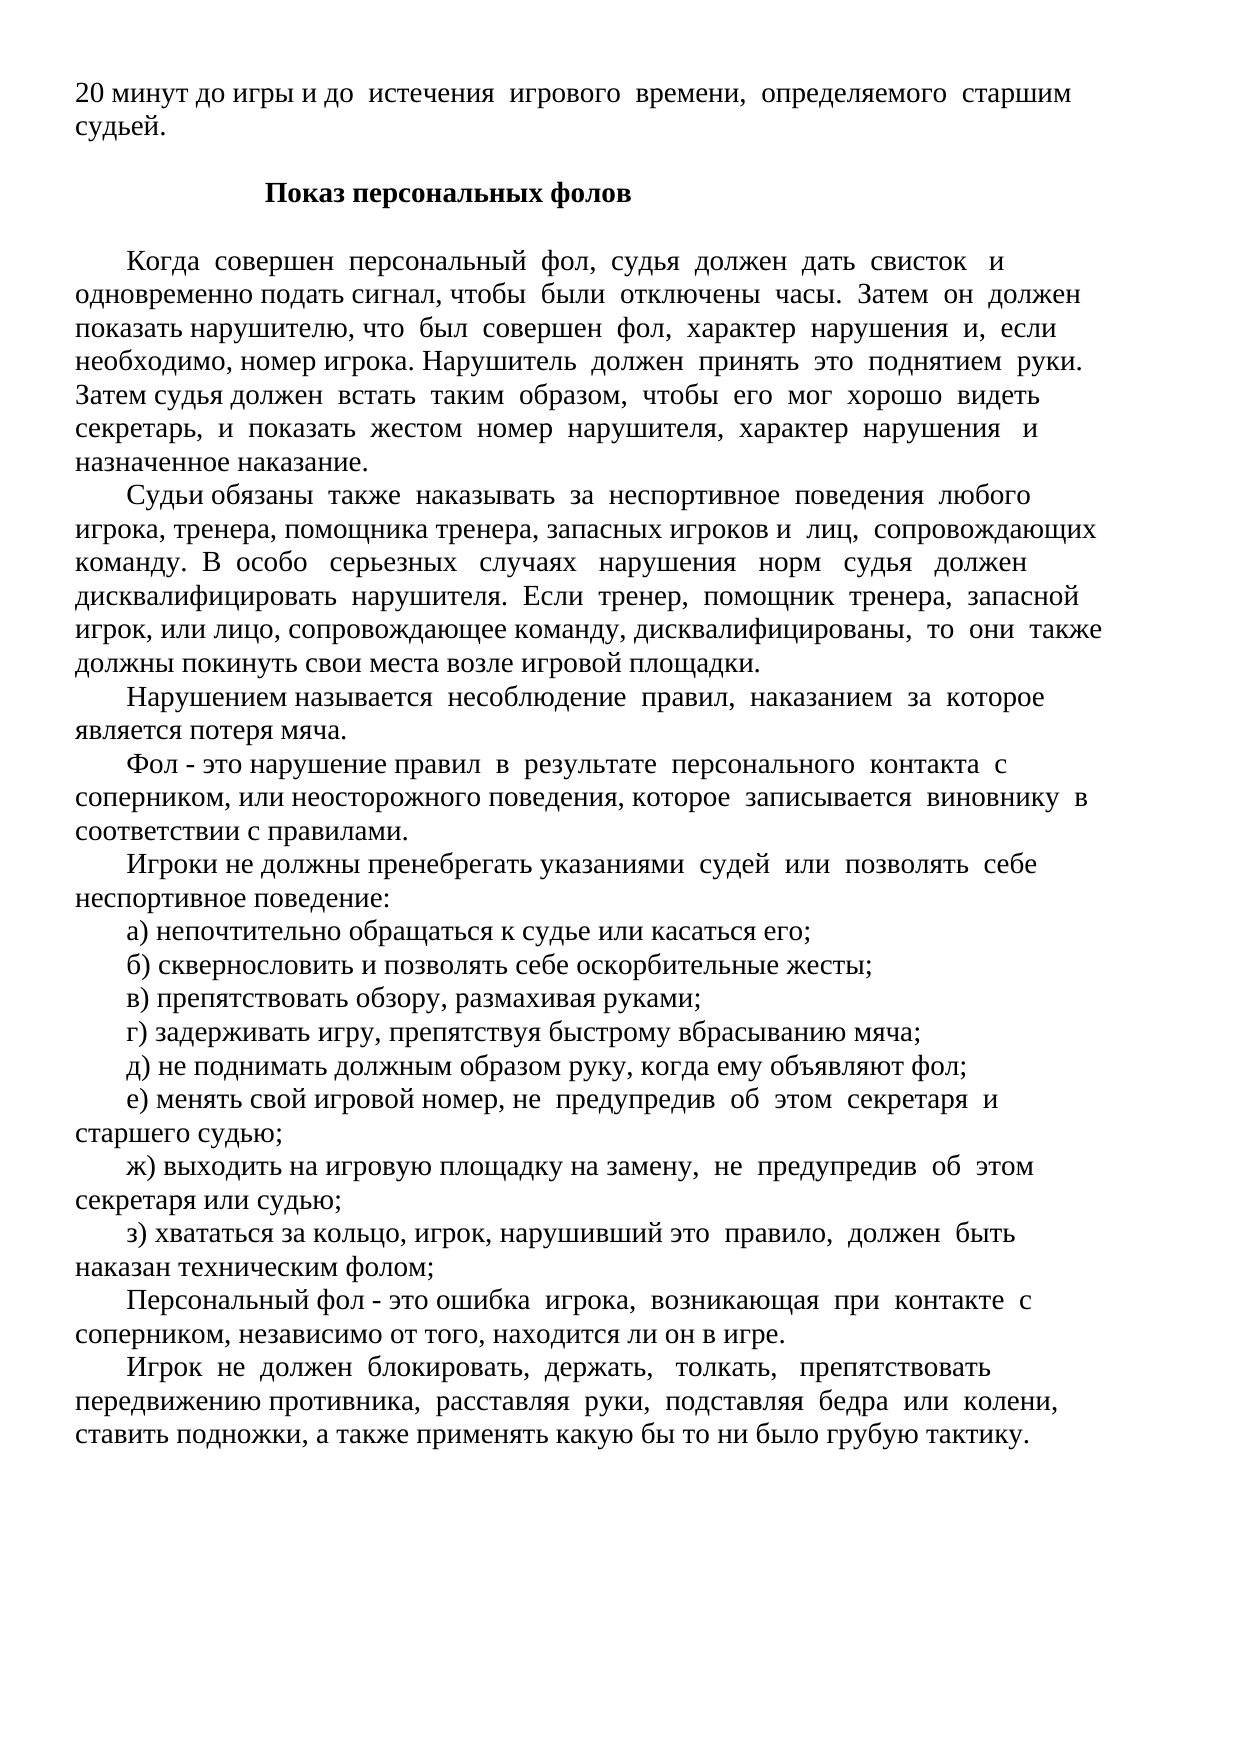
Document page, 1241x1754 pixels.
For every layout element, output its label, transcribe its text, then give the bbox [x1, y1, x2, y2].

text 20 минут до игры и до истечения игрового времени, определяемого старшим [75, 75, 1165, 108]
text передвижению противника, расставляя руки, подставляя бедра или колени, [75, 1383, 1165, 1417]
text секретаря или судью; [75, 1182, 1165, 1215]
text Игроки не должны пренебрегать указаниями судей или позволять себе [75, 846, 1165, 880]
text команду. В особо серьезных случаях нарушения норм судья должен [75, 544, 1165, 578]
text неспортивное поведение: [75, 880, 1165, 913]
text Показ персональных фолов [75, 176, 1165, 209]
text соперником, или неосторожного поведения, которое записывается виновнику в [75, 779, 1165, 813]
text секретарь, и показать жестом номер нарушителя, характер нарушения и [75, 410, 1165, 444]
text ставить подножки, а также применять какую бы то ни было грубую тактику. [75, 1417, 1165, 1450]
text судьей. [75, 108, 1165, 142]
text наказан техническим фолом; [75, 1249, 1165, 1282]
text е) менять свой игровой номер, не предупредив об этом секретаря и [75, 1081, 1165, 1115]
text должны покинуть свои места возле игровой площадки. [75, 645, 1165, 679]
text дисквалифицировать нарушителя. Если тренер, помощник тренера, запасной [75, 578, 1165, 612]
text необходимо, номер игрока. Нарушитель должен принять это поднятием руки. [75, 343, 1165, 377]
text старшего судью; [75, 1115, 1165, 1148]
text показать нарушителю, что был совершен фол, характер нарушения и, если [75, 310, 1165, 343]
text в) препятствовать обзору, размахивая руками; [75, 981, 1165, 1014]
text Затем судья должен встать таким образом, чтобы его мог хорошо видеть [75, 377, 1165, 410]
text Когда совершен персональный фол, судья должен дать свисток и [75, 243, 1165, 276]
text Фол - это нарушение правил в результате персонального контакта с [75, 746, 1165, 779]
text одновременно подать сигнал, чтобы были отключены часы. Затем он должен [75, 276, 1165, 310]
text г) задерживать игру, препятствуя быстрому вбрасыванию мяча; [75, 1014, 1165, 1048]
text Нарушением называется несоблюдение правил, наказанием за которое [75, 679, 1165, 712]
text Судьи обязаны также наказывать за неспортивное поведения любого [75, 477, 1165, 511]
text назначенное наказание. [75, 444, 1165, 477]
text соответствии с правилами. [75, 813, 1165, 846]
text з) хвататься за кольцо, игрок, нарушивший это правило, должен быть [75, 1215, 1165, 1249]
text игрок, или лицо, сопровождающее команду, дисквалифицированы, то они также [75, 612, 1165, 645]
text является потеря мяча. [75, 712, 1165, 746]
text д) не поднимать должным образом руку, когда ему объявляют фол; [75, 1048, 1165, 1081]
text игрока, тренера, помощника тренера, запасных игроков и лиц, сопровождающих [75, 511, 1165, 544]
text соперником, независимо от того, находится ли он в игре. [75, 1316, 1165, 1349]
text Персональный фол - это ошибка игрока, возникающая при контакте с [75, 1282, 1165, 1316]
text ж) выходить на игровую площадку на замену, не предупредив об этом [75, 1148, 1165, 1182]
text а) непочтительно обращаться к судье или касаться его; [75, 913, 1165, 947]
text б) сквернословить и позволять себе оскорбительные жесты; [75, 947, 1165, 981]
text Игрок не должен блокировать, держать, толкать, препятствовать [75, 1349, 1165, 1383]
